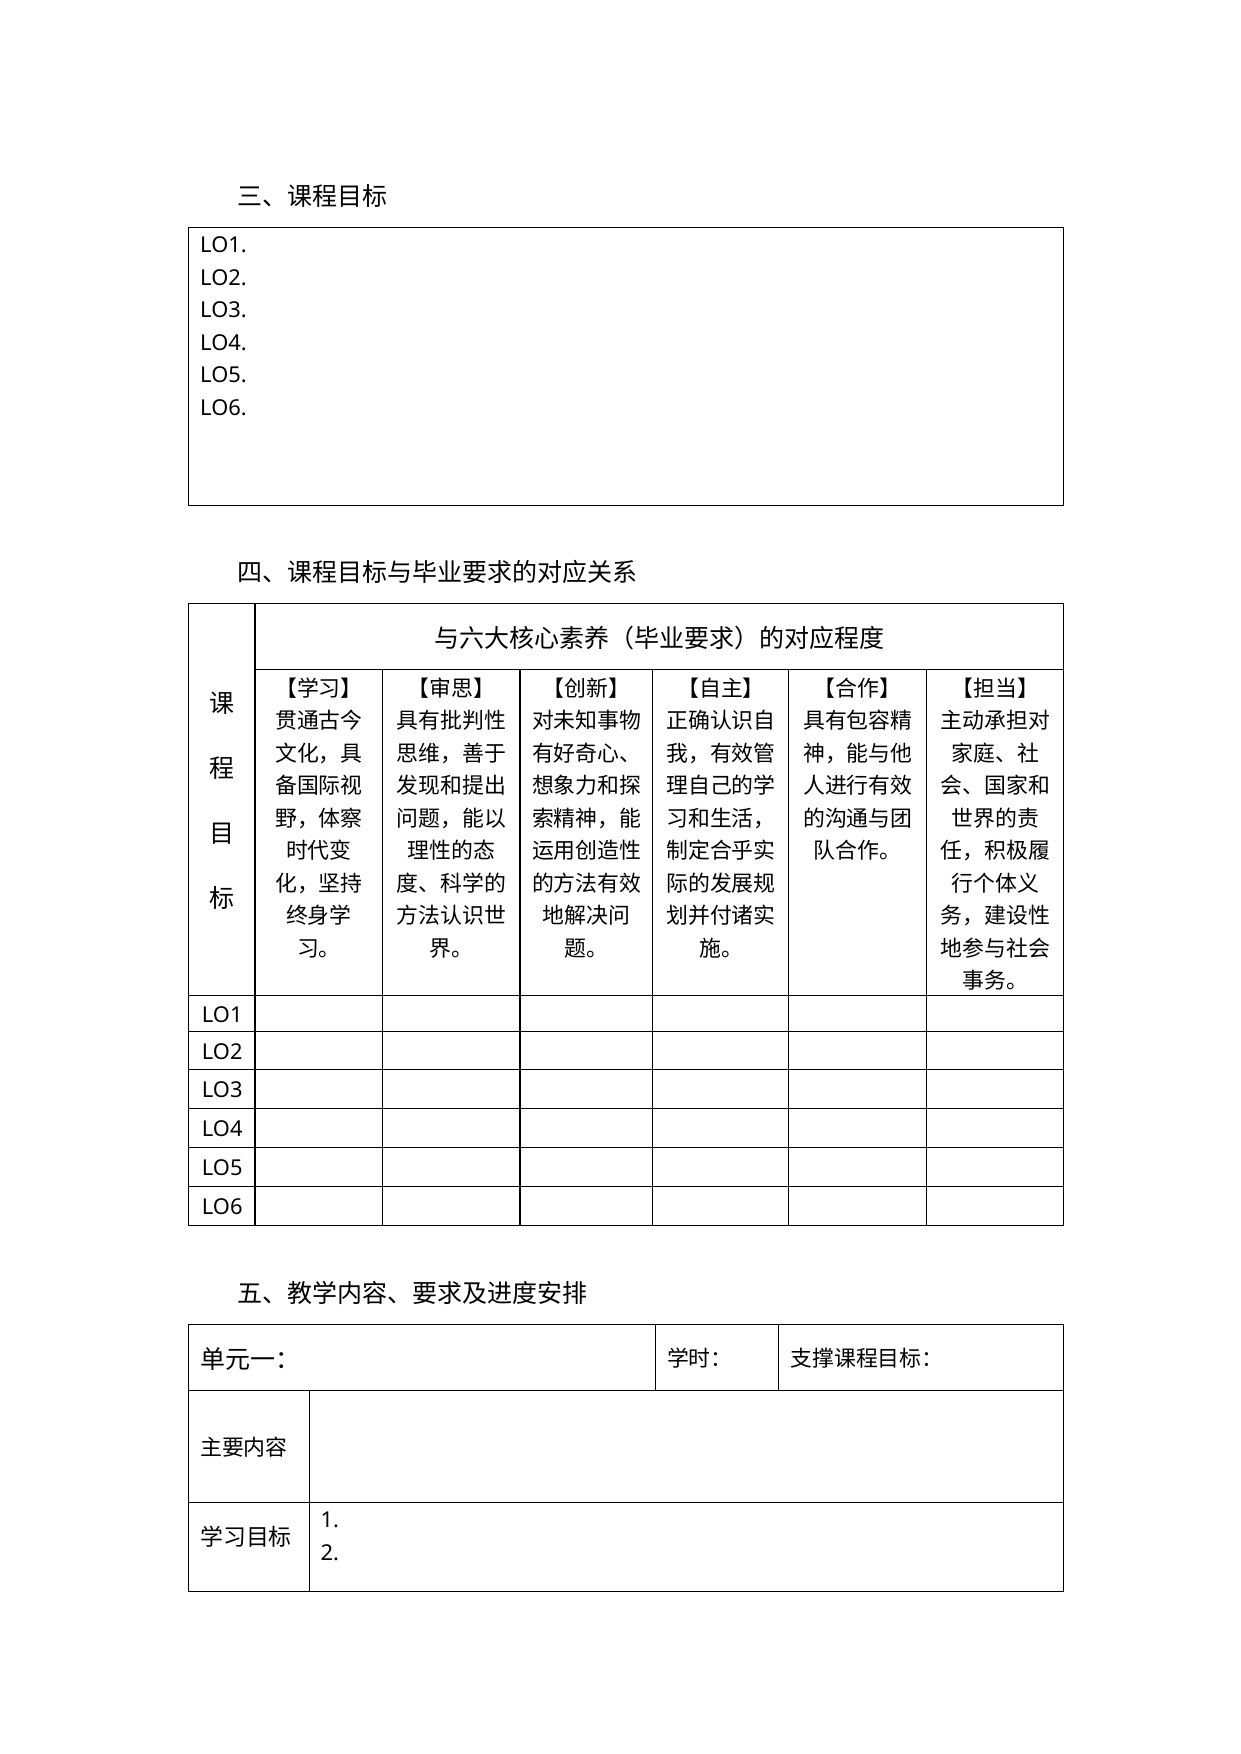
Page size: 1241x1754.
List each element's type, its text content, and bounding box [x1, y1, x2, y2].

table_cell LO1 [189, 996, 254, 1031]
table_cell [789, 1109, 926, 1147]
table_cell [927, 1070, 1063, 1108]
table_header 支撑课程目标： [779, 1325, 1063, 1390]
table_cell 【创新】 对未知事物有好奇心、想象力和探索精神，能运用创造性的方法有效地解决问题。 [521, 670, 652, 995]
table_cell [789, 1070, 926, 1108]
table_cell [521, 1032, 652, 1069]
table_header 单元一： [189, 1325, 655, 1390]
table_cell [927, 1109, 1063, 1147]
table_cell [521, 1109, 652, 1147]
table_cell [789, 996, 926, 1031]
table_cell [256, 1109, 382, 1147]
table_cell [383, 996, 519, 1031]
text 三、课程目标 [187, 162, 1053, 227]
table_cell [521, 1070, 652, 1108]
table_cell [653, 1032, 788, 1069]
table_header LO1. LO2. LO3. LO4. LO5. LO6. [189, 228, 1063, 504]
table_cell LO5 [189, 1148, 254, 1186]
table_cell [256, 1187, 382, 1225]
table_cell [256, 1070, 382, 1108]
table_cell 【担当】 主动承担对家庭、社会、国家和世界的责任，积极履行个体义务，建设性地参与社会事务。 [927, 670, 1063, 995]
table_cell LO3 [189, 1070, 254, 1108]
table_cell LO6 [189, 1187, 254, 1225]
table_cell [383, 1070, 519, 1108]
table_cell [383, 1032, 519, 1069]
table_cell [653, 1148, 788, 1186]
table_cell [653, 1109, 788, 1147]
table_cell [789, 1148, 926, 1186]
table_cell [521, 1148, 652, 1186]
table_cell [653, 1187, 788, 1225]
table_header 学时： [656, 1325, 778, 1390]
table_cell 【自主】 正确认识自我，有效管理自己的学习和生活，制定合乎实际的发展规划并付诸实施。 [653, 670, 788, 995]
table_cell [927, 1187, 1063, 1225]
table_cell 【审思】 具有批判性思维，善于发现和提出问题，能以理性的态度、科学的方法认识世界。 [383, 670, 519, 995]
table_cell [927, 1148, 1063, 1186]
table_cell [927, 996, 1063, 1031]
table_cell [383, 1187, 519, 1225]
table_cell [256, 1148, 382, 1186]
table_cell 1. 2. 3. 4. 5. 6. [310, 1503, 1063, 1591]
table_cell [256, 996, 382, 1031]
table_cell [383, 1148, 519, 1186]
table_header 与六大核心素养（毕业要求）的对应程度 [256, 604, 1063, 669]
table_cell [310, 1391, 1063, 1502]
text 五、教学内容、要求及进度安排 [187, 1259, 1053, 1324]
table_cell [789, 1187, 926, 1225]
table_cell 【合作】 具有包容精神，能与他人进行有效的沟通与团队合作。 [789, 670, 926, 995]
text 四、课程目标与毕业要求的对应关系 [187, 538, 1053, 603]
table_cell [521, 1187, 652, 1225]
table_cell [653, 996, 788, 1031]
table_cell LO4 [189, 1109, 254, 1147]
table_cell [789, 1032, 926, 1069]
table_cell [653, 1070, 788, 1108]
table_cell LO2 [189, 1032, 254, 1069]
table_cell 【学习】 贯通古今文化，具备国际视野，体察时代变化，坚持终身学习。 [256, 670, 382, 995]
table_cell [256, 1032, 382, 1069]
table_cell [927, 1032, 1063, 1069]
table_cell 主要内容 [189, 1391, 309, 1502]
table_header 课程目标 [189, 604, 254, 995]
table_cell [383, 1109, 519, 1147]
table_cell 学习目标 [189, 1503, 309, 1591]
table_cell [521, 996, 652, 1031]
